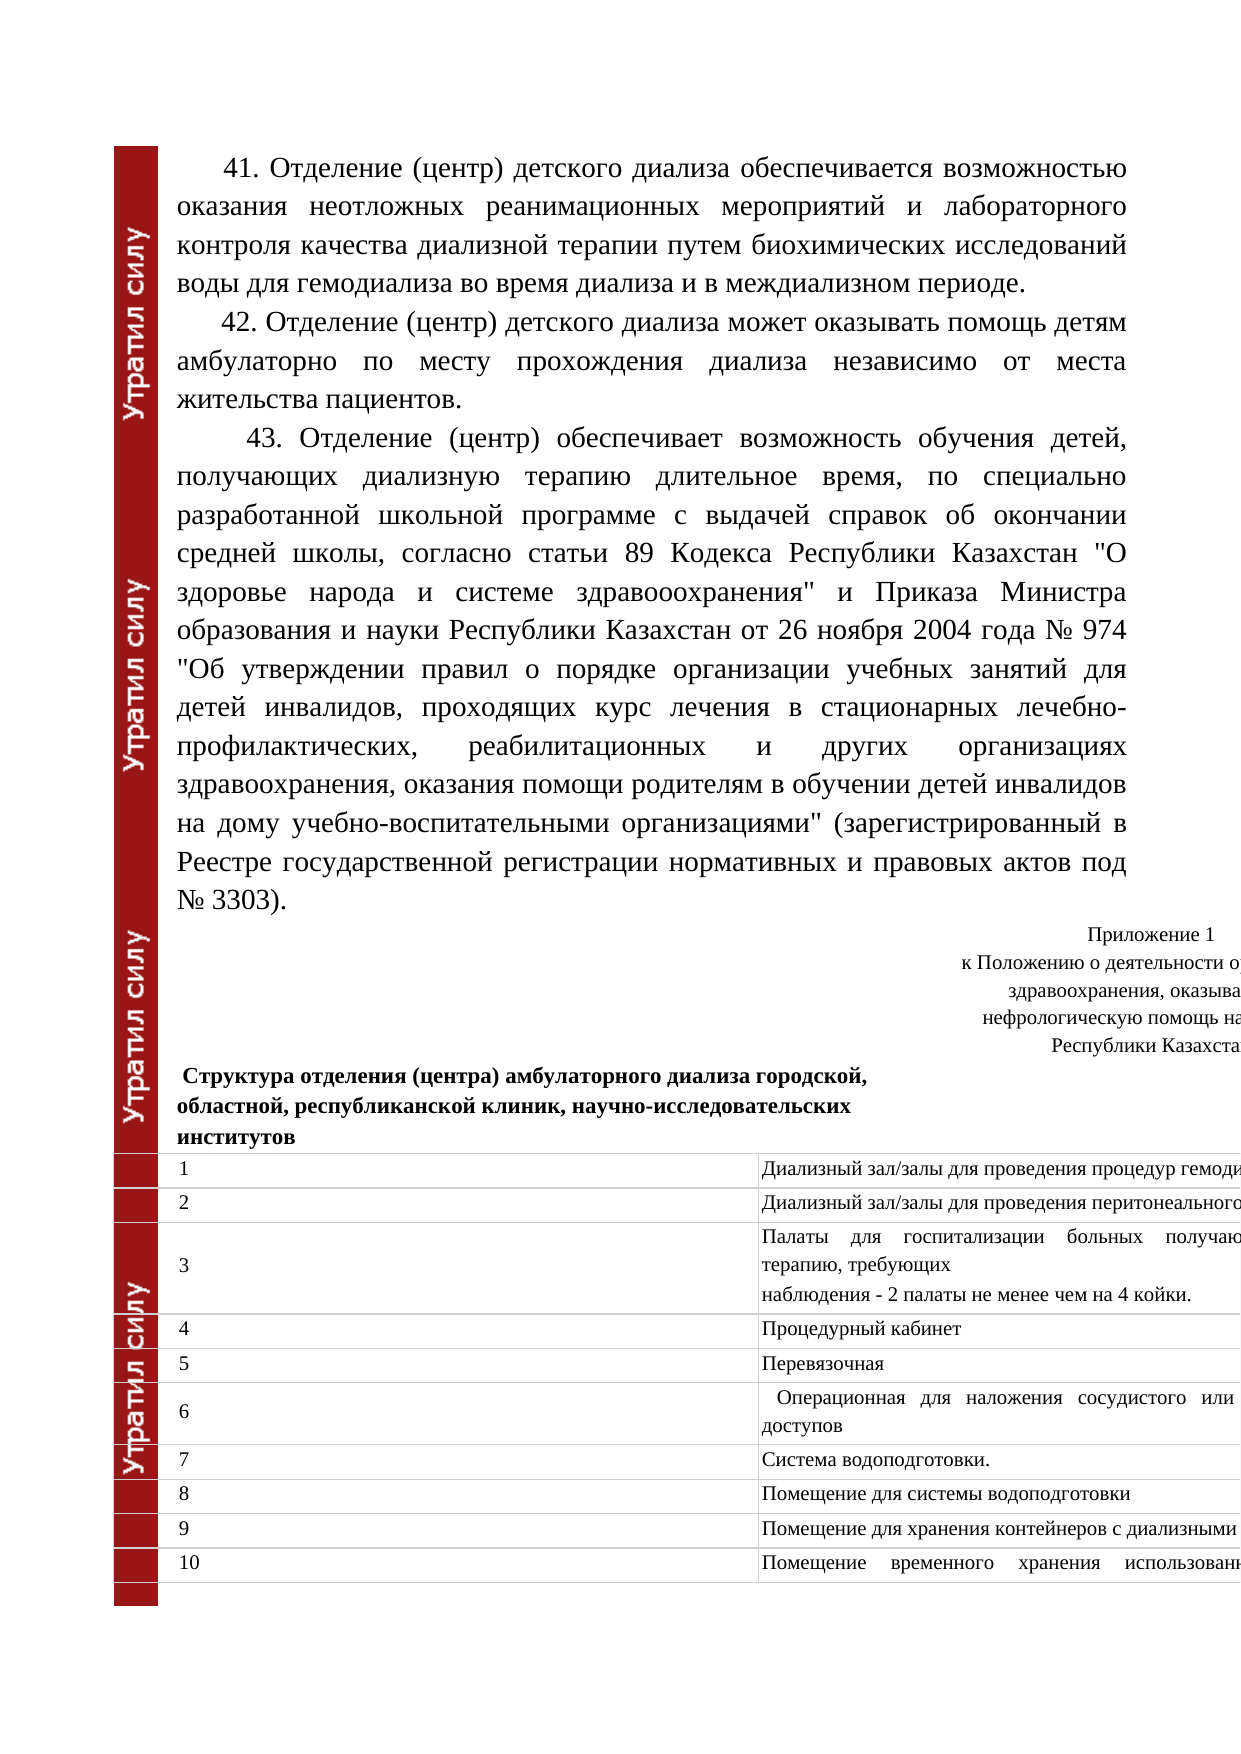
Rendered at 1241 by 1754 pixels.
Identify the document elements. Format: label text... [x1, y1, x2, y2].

table_cell Помещение для системы водоподготовки [759, 1480, 1240, 1513]
table_cell 8 [114, 1480, 758, 1513]
table_cell Палаты для госпитализации больных получающих диализную терапию, требующих наблюдения - 2 палаты не менее чем на 4 койки. [759, 1223, 1240, 1313]
table_cell 3 [114, 1223, 758, 1313]
text 41. Отделение (центр) детского диализа обеспечивается возможностью оказания неотложных реанимационных мероприятий и лабораторного контроля качества диализной терапии путем биохимических исследований воды для гемодиализа во время диализа и в междиализном периоде. [112, 150, 1128, 299]
table_cell 6 [114, 1383, 758, 1444]
text Структура отделения (центра) амбулаторного диализа городской, областной, республиканской клиник, научно-исследовательских институтов [112, 1062, 1128, 1149]
table_cell Процедурный кабинет [759, 1315, 1240, 1348]
table_cell Диализный зал/залы для проведения перитонеального диализа. [759, 1189, 1240, 1222]
picture [114, 299, 158, 304]
table_header Диализный зал/залы для проведения процедур гемодиализа. [759, 1154, 1240, 1187]
picture [114, 1583, 158, 1606]
picture [114, 415, 158, 420]
table_cell Помещение временного хранения использованного расходного материала. [759, 1549, 1240, 1582]
picture [114, 1149, 158, 1153]
table_cell 7 [114, 1445, 758, 1478]
table_cell Перевязочная [759, 1349, 1240, 1382]
table_cell Помещение для хранения контейнеров с диализными растворами. [759, 1514, 1240, 1547]
table_cell 10 [114, 1549, 758, 1582]
table_cell Операционная для наложения сосудистого или перитонеального доступов [759, 1383, 1240, 1444]
text 42. Отделение (центр) детского диализа может оказывать помощь детям амбулаторно по месту прохождения диализа независимо от места жительства пациентов. [112, 304, 1128, 415]
text 43. Отделение (центр) обеспечивает возможность обучения детей, получающих диализную терапию длительное время, по специально разработанной школьной программе с выдачей справок об окончании средней школы, согласно статьи 89 Кодекса Республики Казахстан "О здоровье народа и системе здравооохранения" и Приказа Министра образования и науки Республики Казахстан от 26 ноября 2004 года № 974 "Об утверждении правил о порядке организации учебных занятий для детей инвалидов, проходящих курс лечения в стационарных лечебно-профилактических, реабилитационных и других организациях здравоохранения, оказания помощи родителям в обучении детей инвалидов на дому учебно-воспитательными организациями" (зарегистрированный в Реестре государственной регистрации нормативных и правовых актов под № 3303). [112, 420, 1128, 916]
table_cell Система водоподготовки. [759, 1445, 1240, 1478]
table_header Приложение 1 к Положению о деятельности организаций здравоохранения, оказывающих нефрологическую помощь населению Республики Казахстан [912, 921, 1240, 1062]
table_cell 4 [114, 1315, 758, 1348]
table_cell 9 [114, 1514, 758, 1547]
table_header 1 [114, 1154, 758, 1187]
table_header [101, 921, 912, 1062]
picture [114, 146, 158, 150]
table_cell 5 [114, 1349, 758, 1382]
table_cell 2 [114, 1189, 758, 1222]
picture [114, 916, 158, 921]
